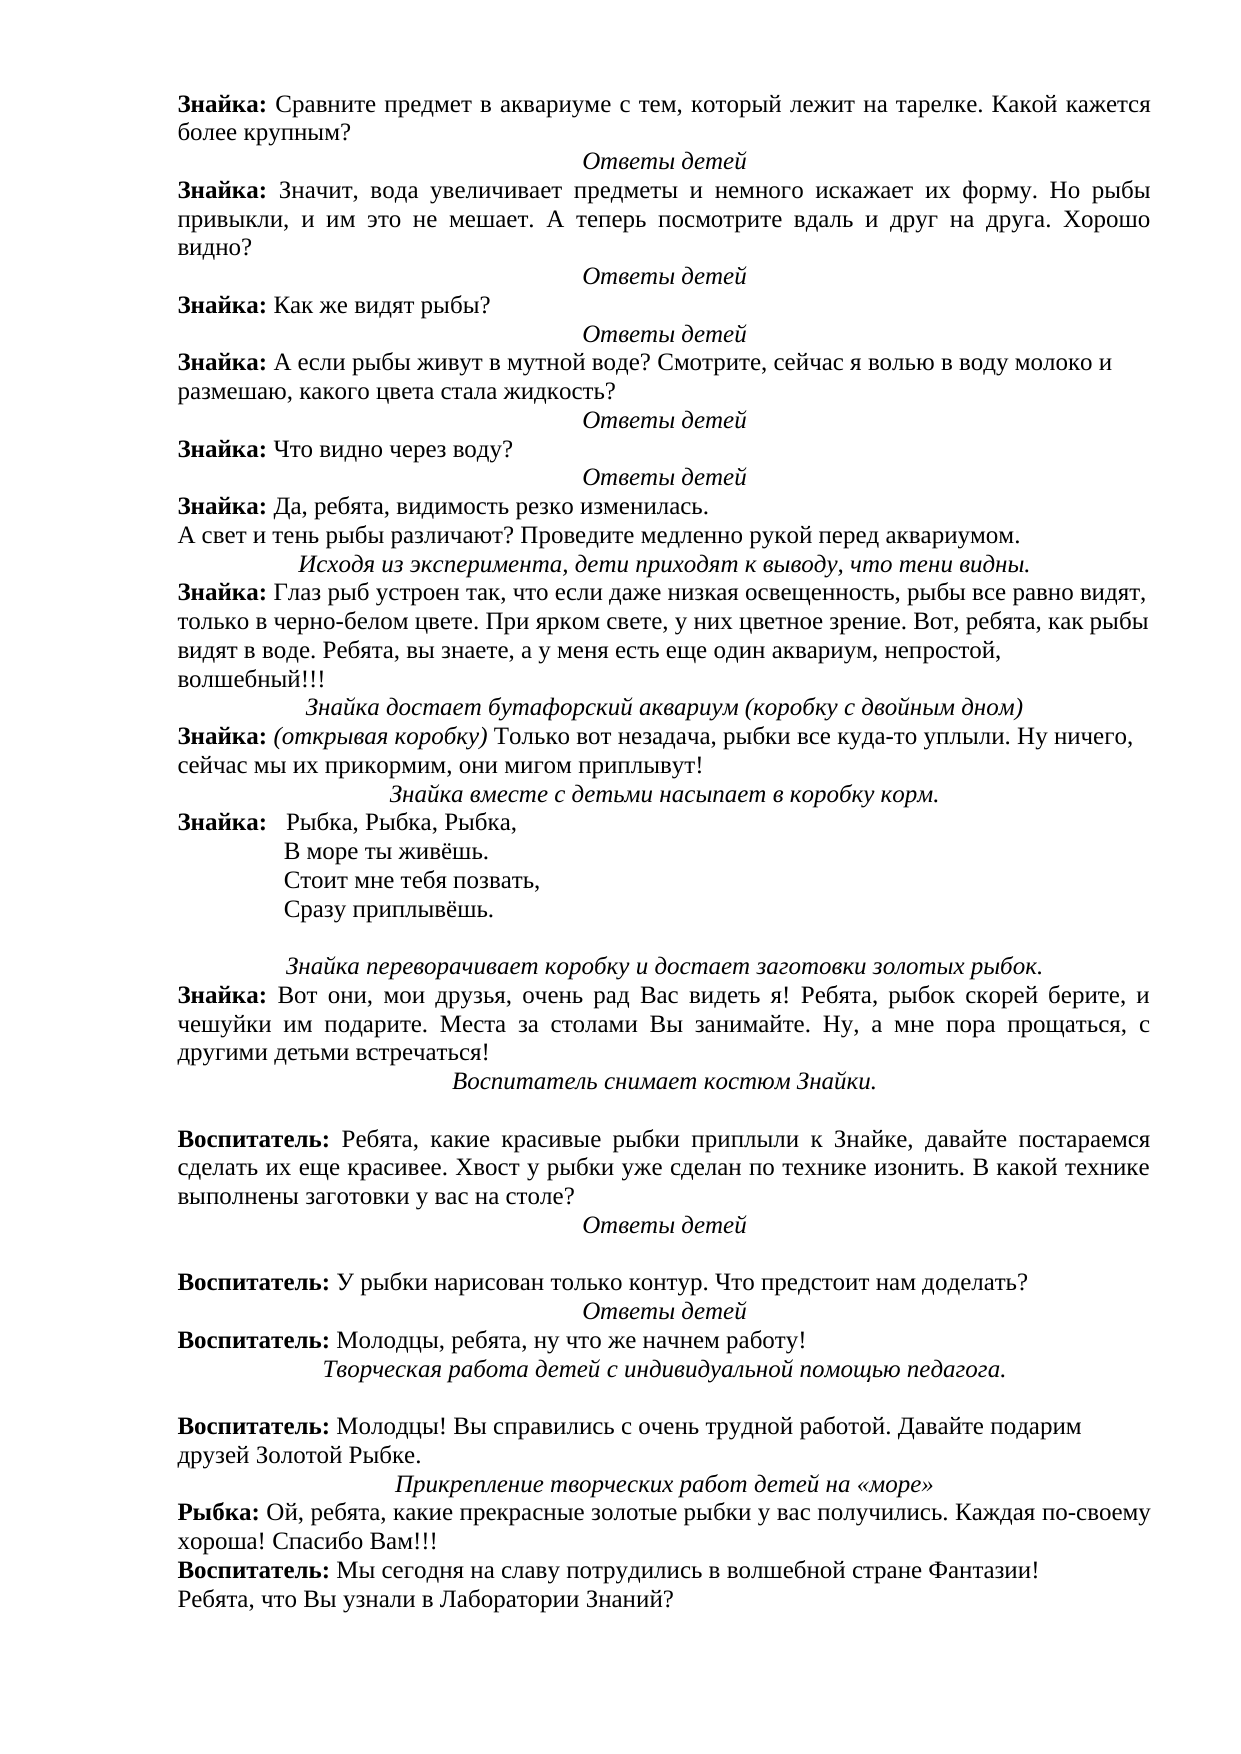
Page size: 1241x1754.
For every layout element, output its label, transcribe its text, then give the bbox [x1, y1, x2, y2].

text Ребята, что Вы узнали в Лаборатории Знаний? [177, 1584, 1152, 1612]
text Знайка: Вот они, мои друзья, очень рад Вас видеть я! Ребята, рыбок скорей берите, и чешуйки им подарите. Места за столами Вы занимайте. Ну, а мне пора прощаться, с другими детьми встречаться! [177, 980, 1152, 1066]
text Исходя из эксперимента, дети приходят к выводу, что тени видны. [177, 549, 1152, 577]
text Ответы детей [177, 462, 1152, 491]
text Знайка вместе с детьми насыпает в коробку корм. [177, 779, 1152, 807]
text Воспитатель снимает костюм Знайки. [177, 1066, 1152, 1095]
text Ответы детей [177, 261, 1152, 290]
text Знайка: Значит, вода увеличивает предметы и немного искажает их форму. Но рыбы привыкли, и им это не мешает. А теперь посмотрите вдаль и друг на друга. Хорошо видно? [177, 175, 1152, 261]
text Воспитатель: Мы сегодня на славу потрудились в волшебной стране Фантазии! [177, 1555, 1152, 1584]
text Знайка: А если рыбы живут в мутной воде? Смотрите, сейчас я волью в воду молоко и размешаю, какого цвета стала жидкость? [177, 347, 1152, 405]
text Ответы детей [177, 1210, 1152, 1239]
text Знайка: Да, ребята, видимость резко изменилась. [177, 491, 1152, 520]
text Воспитатель: Молодцы! Вы справились с очень трудной работой. Давайте подарим друзей Золотой Рыбке. [177, 1411, 1152, 1469]
text Ответы детей [177, 1296, 1152, 1325]
text Рыбка: Ой, ребята, какие прекрасные золотые рыбки у вас получились. Каждая по-своему хороша! Спасибо Вам!!! [177, 1497, 1152, 1555]
text Воспитатель: Молодцы, ребята, ну что же начнем работу! [177, 1325, 1152, 1354]
text Прикрепление творческих работ детей на «море» [177, 1469, 1152, 1497]
text Знайка: Сравните предмет в аквариуме с тем, который лежит на тарелке. Какой кажется более крупным? [177, 89, 1152, 146]
text Знайка достает бутафорский аквариум (коробку с двойным дном) [177, 692, 1152, 721]
text Творческая работа детей с индивидуальной помощью педагога. [177, 1354, 1152, 1382]
text Знайка: (открывая коробку) Только вот незадача, рыбки все куда-то уплыли. Ну ничего, сейчас мы их прикормим, они мигом приплывут! [177, 721, 1152, 779]
text Ответы детей [177, 319, 1152, 347]
text Знайка: Как же видят рыбы? [177, 290, 1152, 319]
text Знайка переворачивает коробку и достает заготовки золотых рыбок. [177, 951, 1152, 980]
text Ответы детей [177, 146, 1152, 175]
text А свет и тень рыбы различают? Проведите медленно рукой перед аквариумом. [177, 520, 1152, 549]
text Знайка: Рыбка, Рыбка, Рыбка, В море ты живёшь. Стоит мне тебя позвать, Сразу приплывёшь. [177, 807, 1152, 922]
text Воспитатель: У рыбки нарисован только контур. Что предстоит нам доделать? [177, 1267, 1152, 1296]
text Воспитатель: Ребята, какие красивые рыбки приплыли к Знайке, давайте постараемся сделать их еще красивее. Хвост у рыбки уже сделан по технике изонить. В какой технике выполнены заготовки у вас на столе? [177, 1124, 1152, 1210]
text Ответы детей [177, 405, 1152, 434]
text Знайка: Что видно через воду? [177, 434, 1152, 462]
text Знайка: Глаз рыб устроен так, что если даже низкая освещенность, рыбы все равно видят, только в черно-белом цвете. При ярком свете, у них цветное зрение. Вот, ребята, как рыбы видят в воде. Ребята, вы знаете, а у меня есть еще один аквариум, непростой, волшебный!!! [177, 577, 1152, 692]
